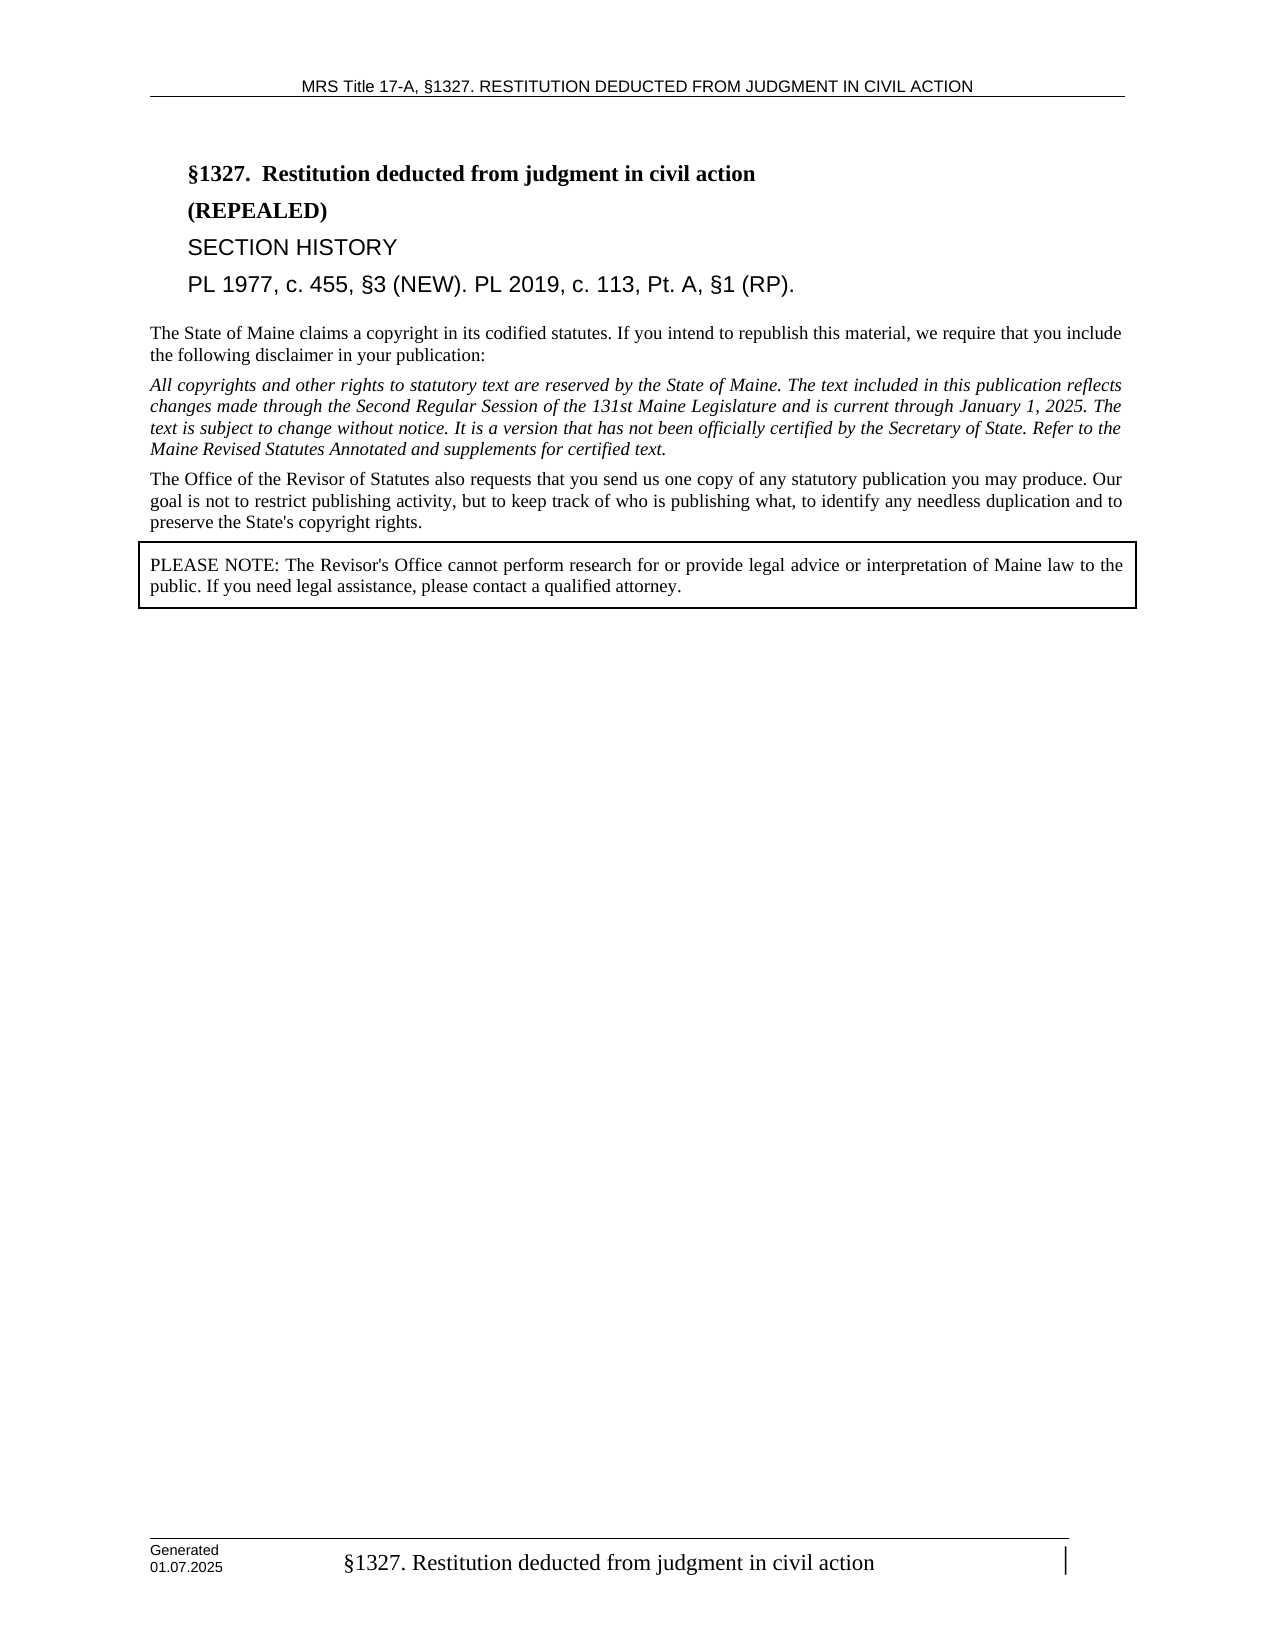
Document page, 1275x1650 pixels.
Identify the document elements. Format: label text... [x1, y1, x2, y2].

text The State of Maine claims a copyright in its codified statutes. If you intend to republish this material, we require that you include the following disclaimer in your publication: [150, 322, 1125, 365]
text All copyrights and other rights to statutory text are reserved by the State of Maine. The text included in this publication reflects changes made through the Second Regular Session of the 131st Maine Legislature and is current through January 1, 2025 . The text is subject to change without notice. It is a version that has not been officially certified by the Secretary of State. Refer to the Maine Revised Statutes Annotated and supplements for certified text. [150, 373, 1125, 460]
text PL 1977, c. 455, §3 (NEW). PL 2019, c. 113, Pt. A, §1 (RP). [187, 271, 1125, 297]
text SECTION HISTORY [187, 234, 1125, 260]
text (REPEALED) [187, 197, 1125, 223]
text The Office of the Revisor of Statutes also requests that you send us one copy of any statutory publication you may produce. Our goal is not to restrict publishing activity, but to keep track of who is publishing what, to identify any needless duplication and to preserve the State's copyright rights. [150, 468, 1125, 533]
text PLEASE NOTE: The Revisor's Office cannot perform research for or provide legal advice or interpretation of Maine law to the public. If you need legal assistance, please contact a qualified attorney. [140, 543, 1135, 607]
text §1327. Restitution deducted from judgment in civil action [187, 160, 1125, 187]
